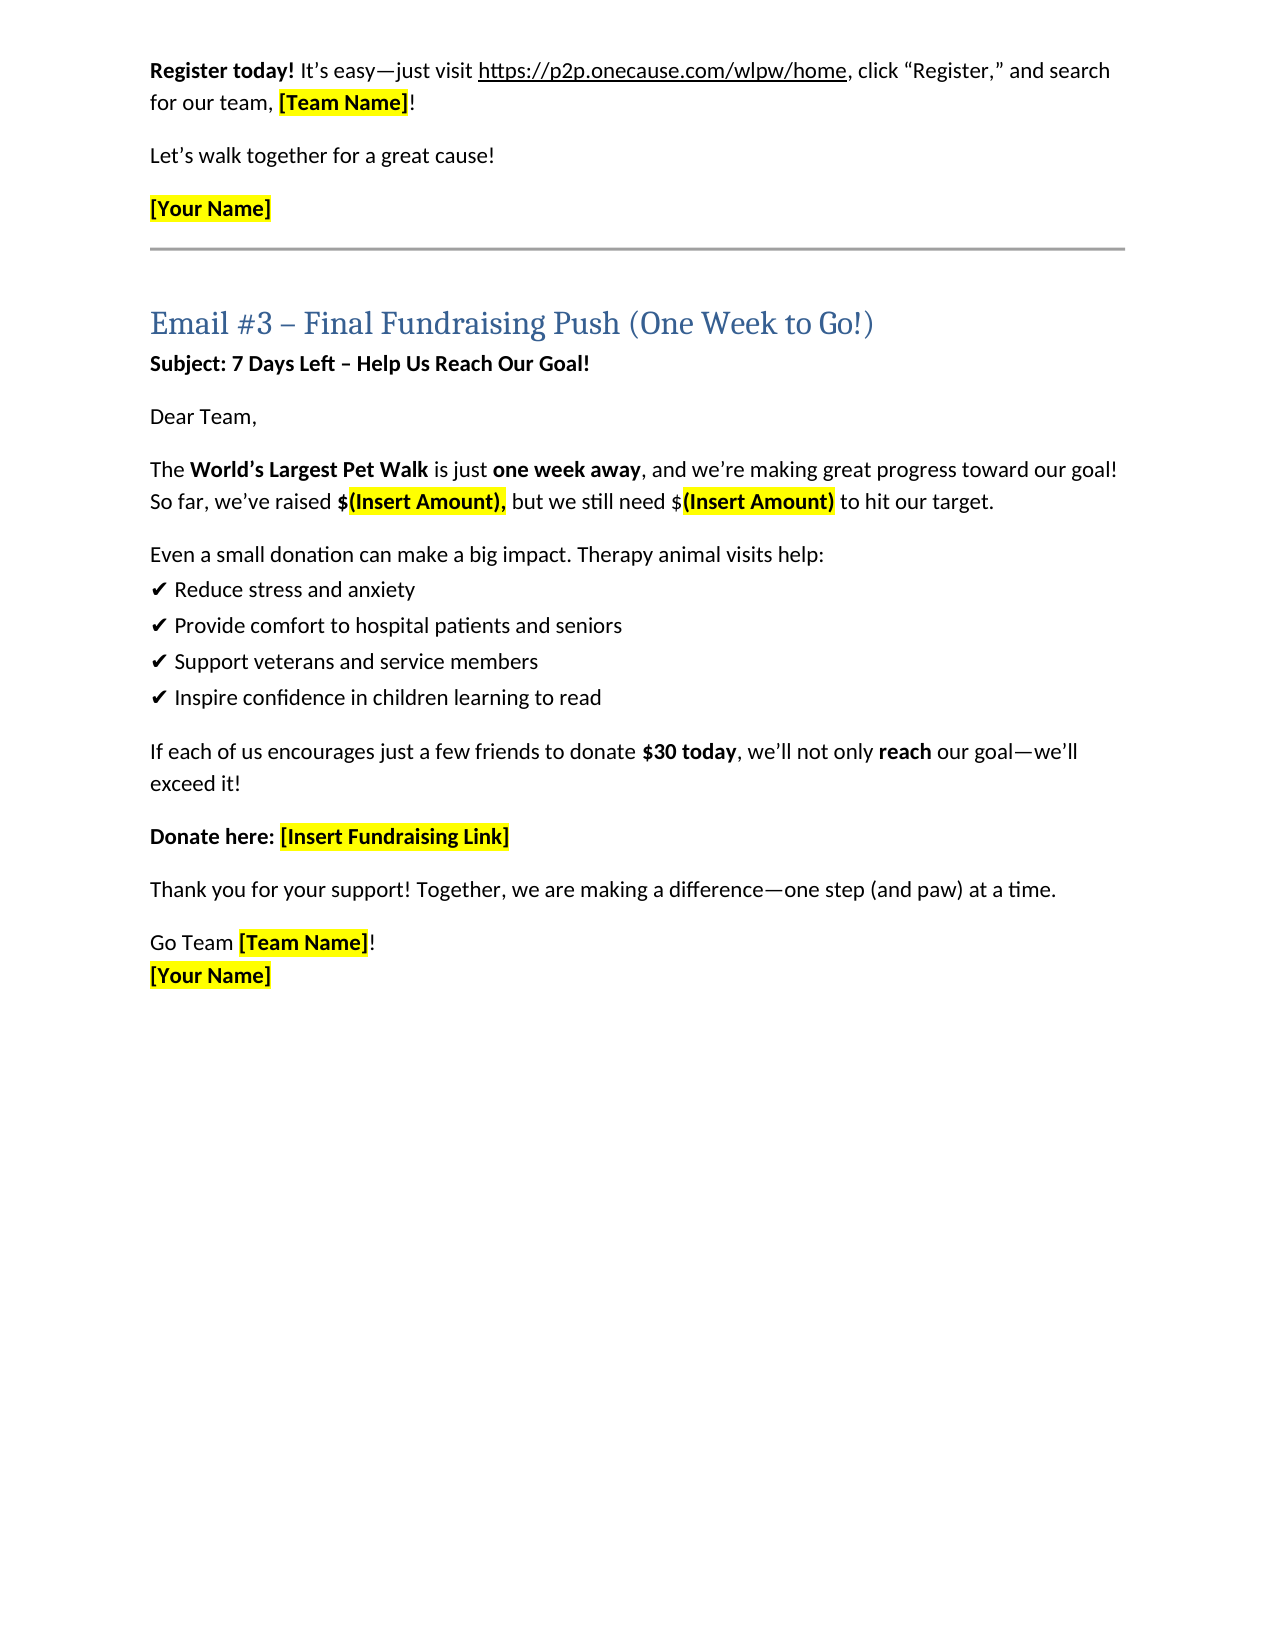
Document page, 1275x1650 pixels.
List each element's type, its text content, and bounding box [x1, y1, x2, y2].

text Let’s walk together for a great cause! [150, 141, 1125, 169]
text If each of us encourages just a few friends to donate $30 today, we’ll not only reach our goal—we’ll exceed it! [150, 737, 1125, 797]
text Thank you for your support! Together, we are making a difference—one step (and paw) at a time. [150, 876, 1125, 903]
text Subject: 7 Days Left – Help Us Reach Our Goal! [150, 349, 1125, 377]
text Donate here: [Insert Fundraising Link] [150, 822, 1125, 851]
text Go Team [Team Name]! [Your Name] [150, 928, 1125, 989]
subtitle Email #3 – Final Fundraising Push (One Week to Go!) [150, 305, 1125, 343]
text Even a small donation can make a big impact. Therapy animal visits help: ✔ Reduce stress and anxiety ✔ Provide comfort to hospital patients and seniors ✔ Support veterans and service members ✔ Inspire confidence in children learning to read [150, 540, 1125, 712]
text Dear Team, [150, 402, 1125, 430]
text [Your Name] [150, 194, 1125, 222]
text The World’s Largest Pet Walk is just one week away, and we’re making great progress toward our goal! So far, we’ve raised $(Insert Amount), but we still need $(Insert Amount) to hit our target. [150, 455, 1125, 515]
text Register today! It’s easy—just visit https://p2p.onecause.com/wlpw/home, click “Register,” and search for our team, [Team Name]! [150, 56, 1125, 116]
